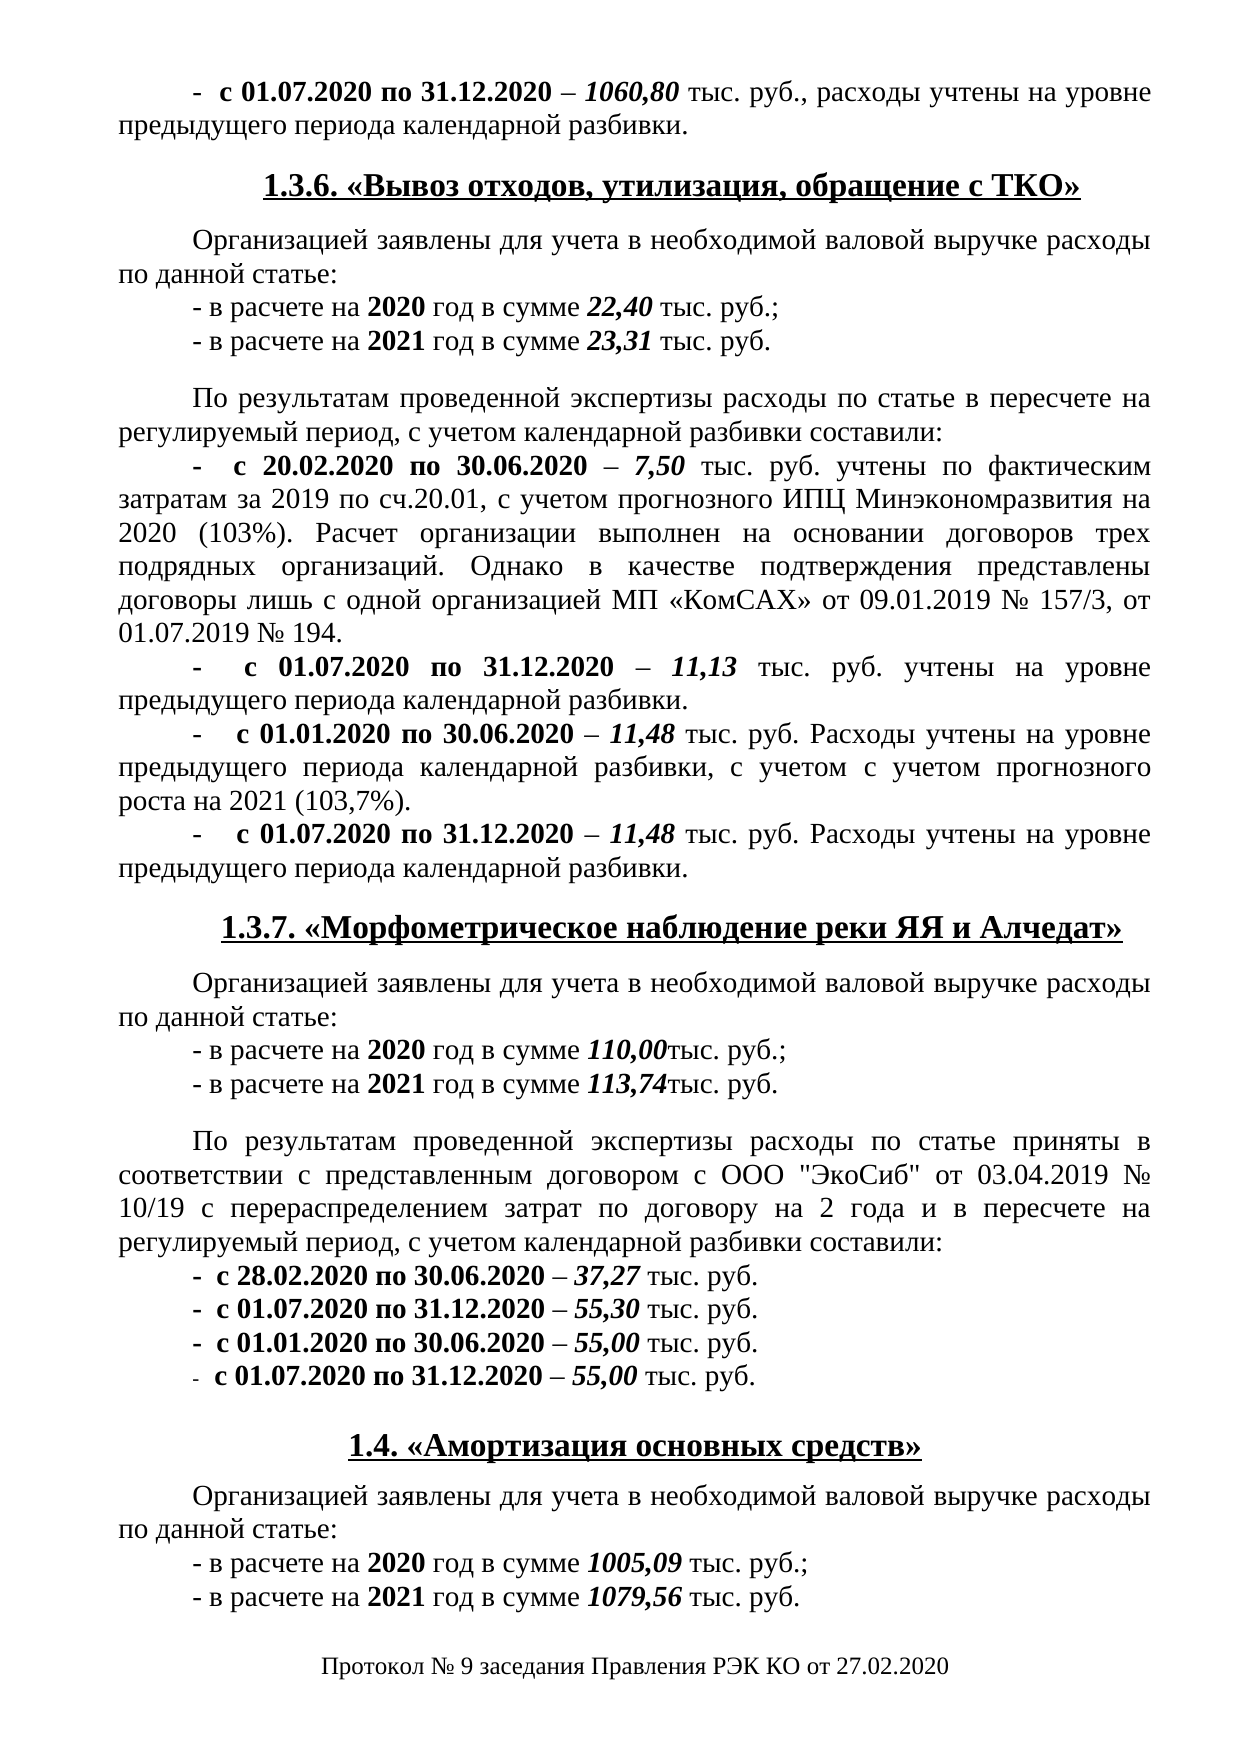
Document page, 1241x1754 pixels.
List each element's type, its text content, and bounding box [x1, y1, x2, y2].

text - в расчете на 2020 год в сумме 22,40 тыс. руб.; [118, 289, 1152, 323]
text - с 28.02.2020 по 30.06.2020 – 37,27 тыс. руб. [118, 1258, 1152, 1291]
list с 01.07.2020 по 31.12.2020 – 55,00 тыс. руб. [118, 1358, 1152, 1392]
text 1.3.7. «Морфометрическое наблюдение реки ЯЯ и Алчедат» [118, 908, 1152, 946]
text Организацией заявлены для учета в необходимой валовой выручке расходы по данной статье: [118, 965, 1152, 1032]
text - в расчете на 2020 год в сумме 1005,09 тыс. руб.; [118, 1545, 1152, 1579]
text - в расчете на 2021 год в сумме 23,31 тыс. руб. [118, 323, 1152, 357]
text - с 01.07.2020 по 31.12.2020 – 55,30 тыс. руб. [118, 1291, 1152, 1325]
text По результатам проведенной экспертизы расходы по статье приняты в соответствии с представленным договором с ООО "ЭкоСиб" от 03.04.2019 № 10/19 с перераспределением затрат по договору на 2 года и в пересчете на регулируемый период, с учетом календарной разбивки составили: [118, 1123, 1152, 1258]
text Организацией заявлены для учета в необходимой валовой выручке расходы по данной статье: [118, 1478, 1152, 1545]
text 1.3.6. «Вывоз отходов, утилизация, обращение с ТКО» [118, 165, 1152, 203]
text 1.4. «Амортизация основных средств» [118, 1425, 1152, 1464]
text - в расчете на 2020 год в сумме 110,00тыс. руб.; [118, 1032, 1152, 1066]
text - с 20.02.2020 по 30.06.2020 – 7,50 тыс. руб. учтены по фактическим затратам за 2019 по сч.20.01, с учетом прогнозного ИПЦ Минэкономразвития на 2020 (103%). Расчет организации выполнен на основании договоров трех подрядных организаций. Однако в качестве подтверждения представлены договоры лишь с одной организацией МП «КомСАХ» от 09.01.2019 № 157/3, от 01.07.2019 № 194. [118, 448, 1152, 649]
text - с 01.01.2020 по 30.06.2020 – 55,00 тыс. руб. [118, 1325, 1152, 1358]
list с 01.07.2020 по 31.12.2020 – 11,48 тыс. руб. Расходы учтены на уровне предыдущего периода календарной разбивки. [118, 817, 1152, 884]
text - в расчете на 2021 год в сумме 1079,56 тыс. руб. [118, 1579, 1152, 1612]
list с 01.01.2020 по 30.06.2020 – 11,48 тыс. руб. Расходы учтены на уровне предыдущего периода календарной разбивки, с учетом с учетом прогнозного роста на 2021 (103,7%). [118, 716, 1152, 817]
text - с 01.07.2020 по 31.12.2020 – 11,13 тыс. руб. учтены на уровне предыдущего периода календарной разбивки. [118, 649, 1152, 716]
text - с 01.07.2020 по 31.12.2020 – 1060,80 тыс. руб., расходы учтены на уровне предыдущего периода календарной разбивки. [118, 74, 1152, 141]
text Организацией заявлены для учета в необходимой валовой выручке расходы по данной статье: [118, 222, 1152, 289]
text - в расчете на 2021 год в сумме 113,74тыс. руб. [118, 1066, 1152, 1099]
text По результатам проведенной экспертизы расходы по статье в пересчете на регулируемый период, с учетом календарной разбивки составили: [118, 381, 1152, 448]
